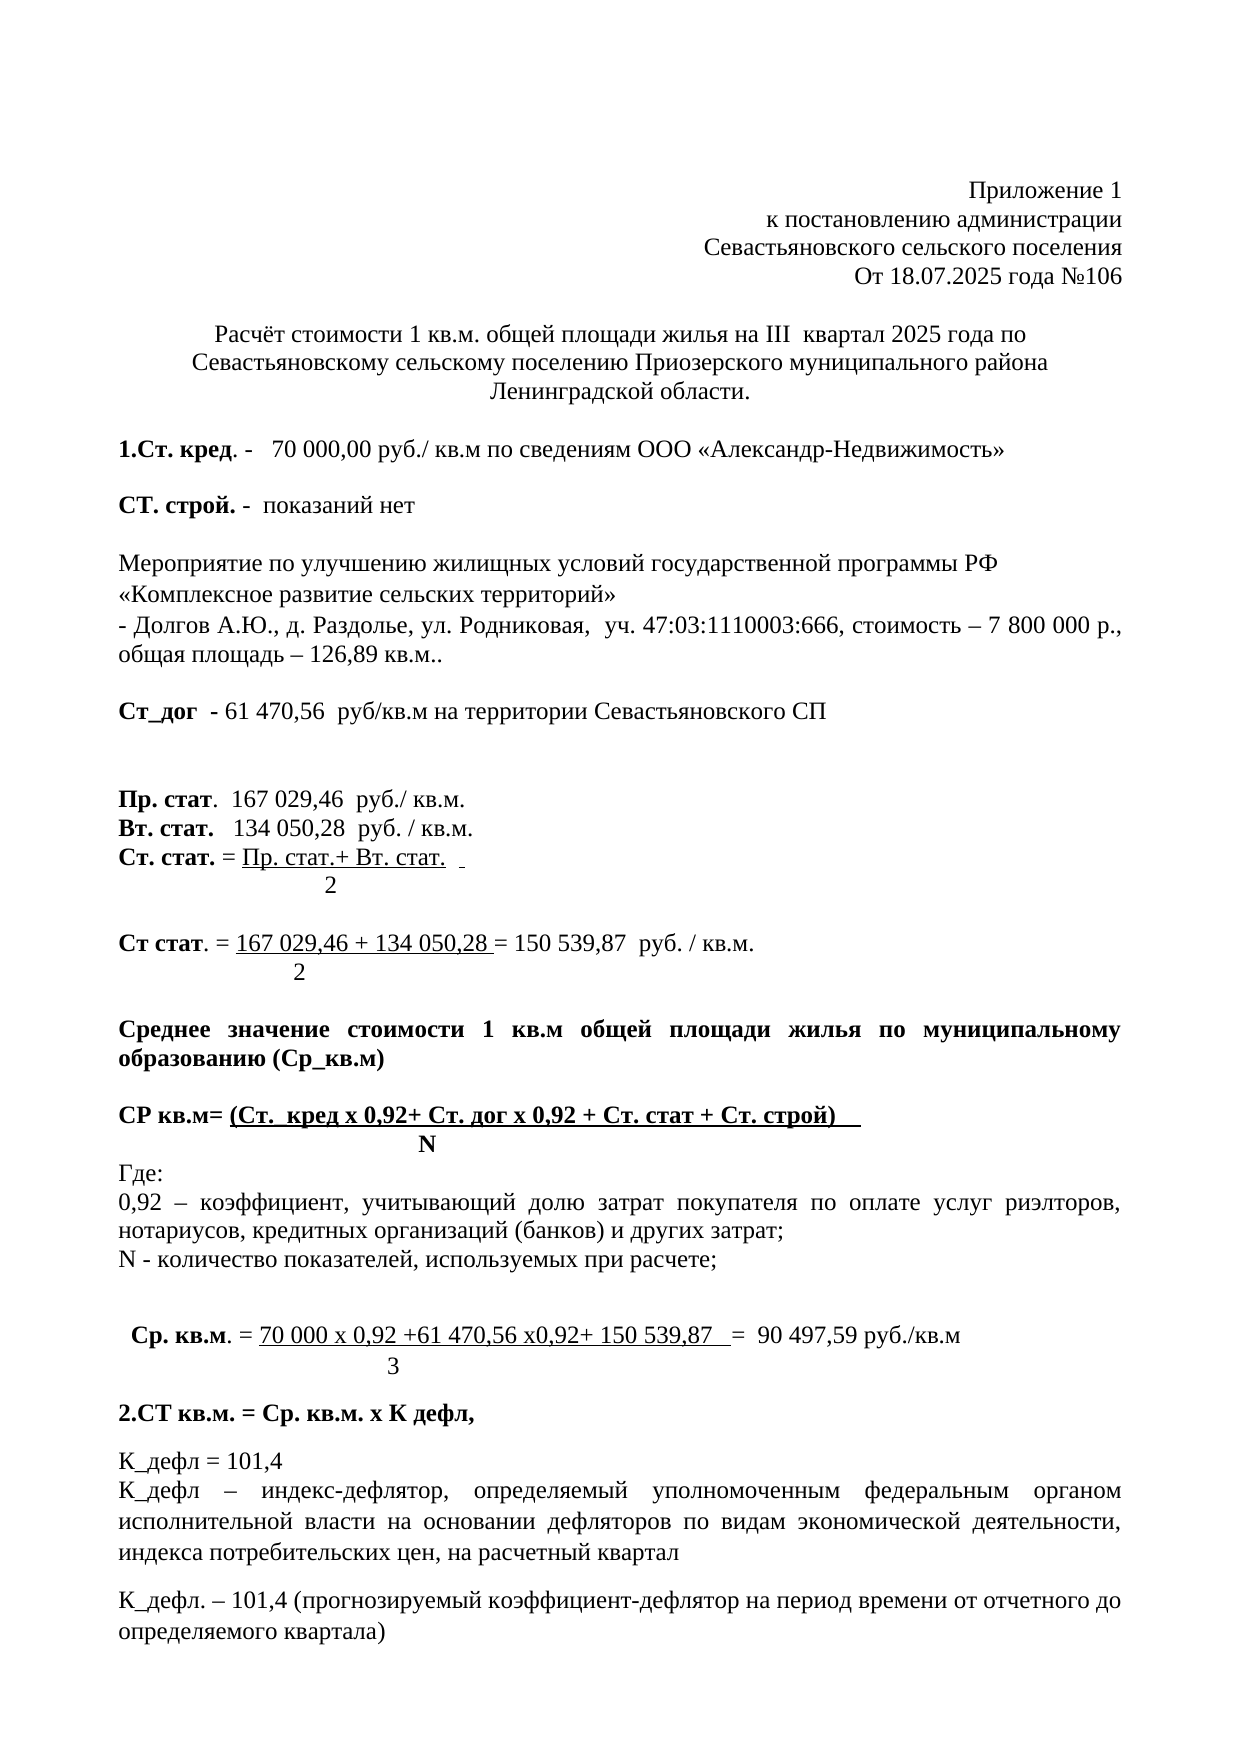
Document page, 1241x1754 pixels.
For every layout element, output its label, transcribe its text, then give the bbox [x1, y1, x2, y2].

text Приложение 1 [118, 175, 1122, 204]
text СР кв.м= (Ст._кред х 0,92+ Ст. дог х 0,92 + Ст. стат + Ст. строй) [118, 1100, 1122, 1129]
text К_дефл. – 101,4 (прогнозируемый коэффициент-дефлятор на период времени от отчетного до определяемого квартала) [118, 1585, 1122, 1644]
text Ст_дог - 61 470,56 руб/кв.м на территории Севастьяновского СП [118, 696, 1122, 725]
text Севастьяновского сельского поселения [118, 232, 1122, 261]
text N - количество показателей, используемых при расчете; [118, 1244, 1122, 1273]
text 0,92 – коэффициент, учитывающий долю затрат покупателя по оплате услуг риэлторов, нотариусов, кредитных организаций (банков) и других затрат; [118, 1187, 1122, 1244]
text От 18.07.2025 года №106 [118, 261, 1122, 290]
text к постановлению администрации [118, 204, 1122, 232]
text Ст. стат. = Пр. стат.+ Вт. стат. [118, 842, 1122, 870]
text Расчёт стоимости 1 кв.м. общей площади жилья на III квартал 2025 года по Севастьяновскому сельскому поселению Приозерского муниципального района Ленинградской области. [118, 319, 1122, 405]
text Среднее значение стоимости 1 кв.м общей площади жилья по муниципальному образованию (Ср_кв.м) [118, 1014, 1122, 1072]
text 2 [118, 957, 1122, 985]
text Где: [118, 1158, 1122, 1187]
text 2 [118, 870, 1122, 899]
text К_дефл – индекс-дефлятор, определяемый уполномоченным федеральным органом исполнительной власти на основании дефляторов по видам экономической деятельности, индекса потребительских цен, на расчетный квартал [118, 1475, 1122, 1566]
text - Долгов А.Ю., д. Раздолье, ул. Родниковая, уч. 47:03:1110003:666, стоимость – 7 800 000 р., общая площадь – 126,89 кв.м.. [118, 610, 1122, 667]
text N [118, 1129, 1122, 1158]
text К_дефл = 101,4 [118, 1446, 1122, 1475]
text Пр. стат. 167 029,46 руб./ кв.м. [118, 784, 1122, 813]
text 2.СТ кв.м. = Ср. кв.м. х К дефл, [118, 1398, 1122, 1427]
text СТ. строй. - показаний нет [118, 490, 1122, 519]
text Мероприятие по улучшению жилищных условий государственной программы РФ «Комплексное развитие сельских территорий» [118, 548, 1122, 608]
text Ср. кв.м. = 70 000 х 0,92 +61 470,56 x0,92+ 150 539,87 = 90 497,59 руб./кв.м 3 [118, 1320, 1122, 1379]
text Вт. стат. 134 050,28 руб. / кв.м. [118, 813, 1122, 842]
text 1.Ст. кред. - 70 000,00 руб./ кв.м по сведениям ООО «Александр-Недвижимость» [118, 434, 1122, 462]
text Ст стат. = 167 029,46 + 134 050,28 = 150 539,87 руб. / кв.м. [118, 928, 1122, 957]
